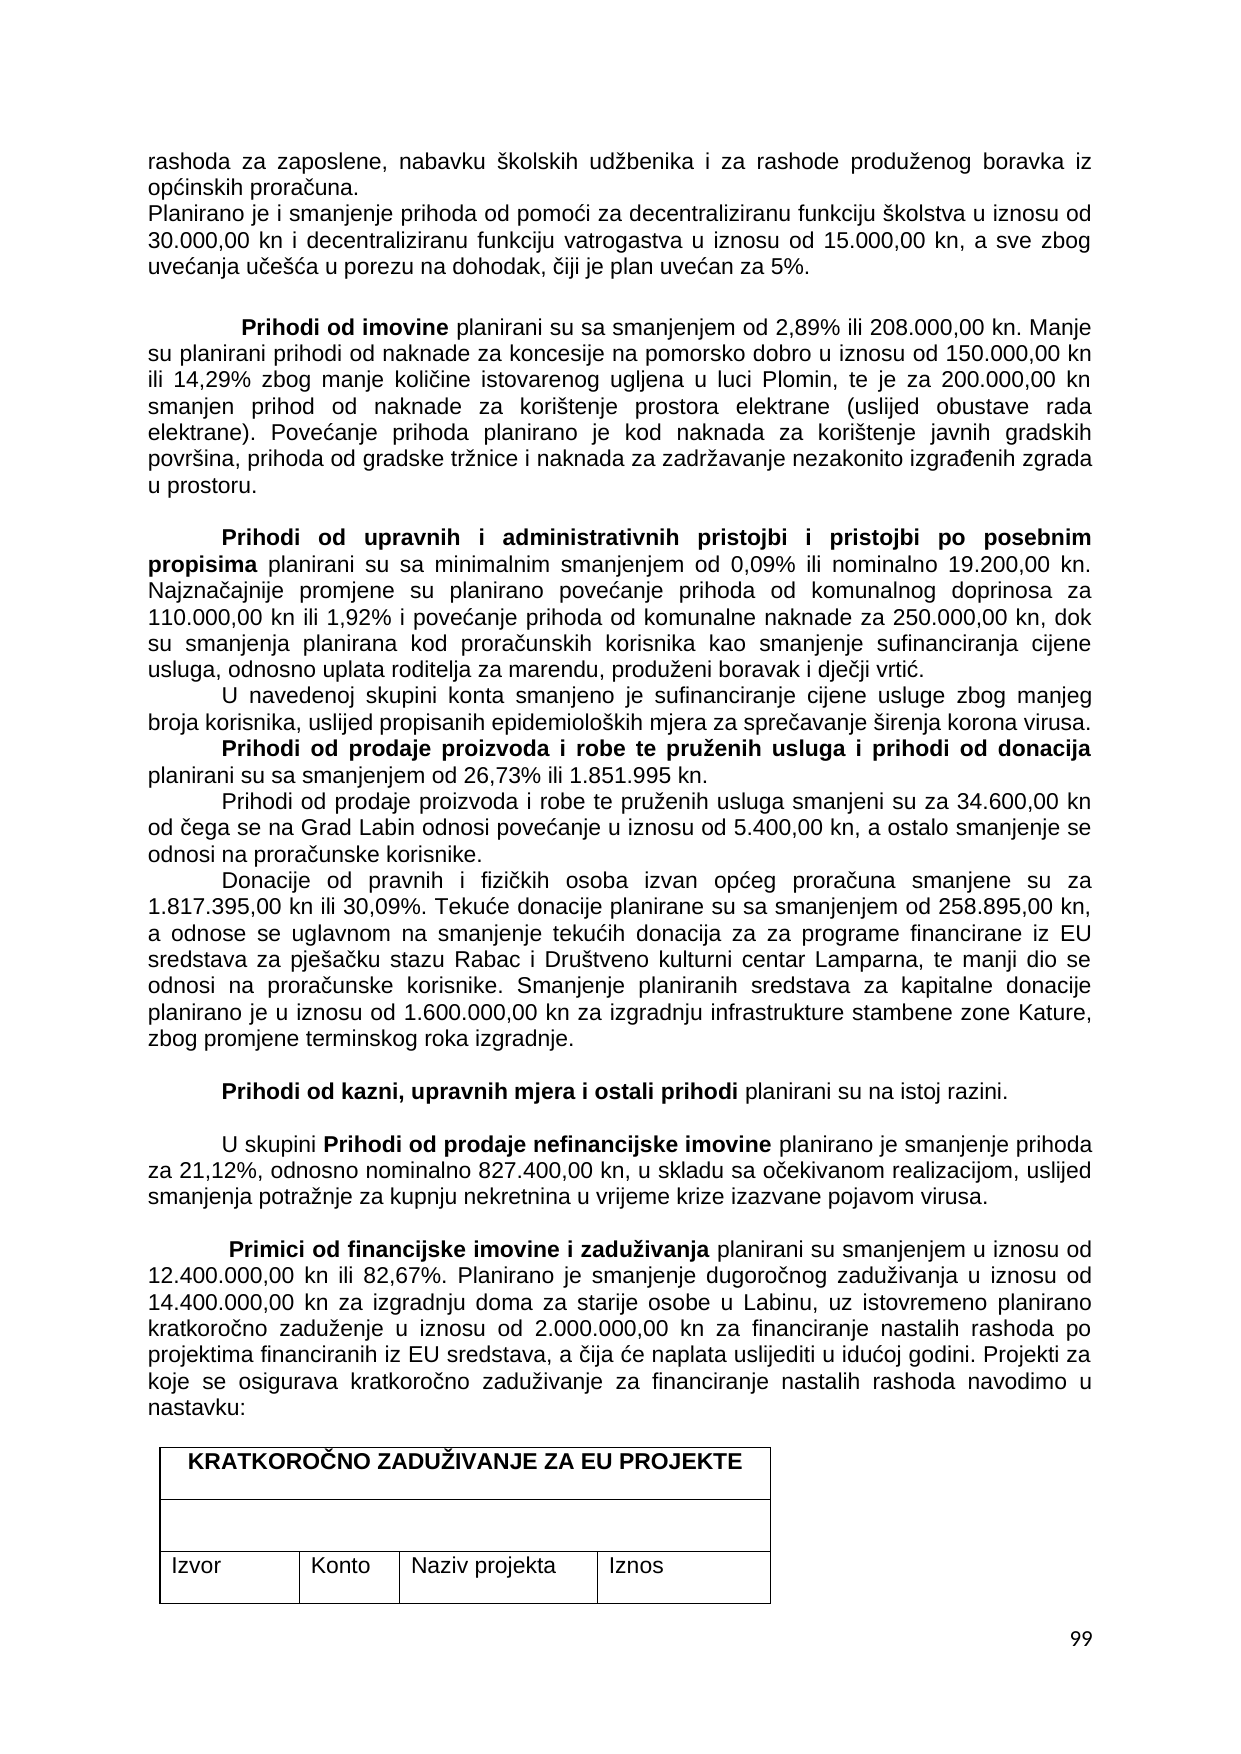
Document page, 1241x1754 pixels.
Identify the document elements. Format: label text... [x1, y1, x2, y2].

text Prihodi od prodaje proizvoda i robe te pruženih usluga smanjeni su za 34.600,00 kn od čega se na Grad Labin odnosi povećanje u iznosu od 5.400,00 kn, a ostalo smanjenje se odnosi na proračunske korisnike. [148, 788, 1092, 867]
text Prihodi od imovine planirani su sa smanjenjem od 2,89% ili 208.000,00 kn. Manje su planirani prihodi od naknade za koncesije na pomorsko dobro u iznosu od 150.000,00 kn ili 14,29% zbog manje količine istovarenog ugljena u luci Plomin, te je za 200.000,00 kn smanjen prihod od naknade za korištenje prostora elektrane (uslijed obustave rada elektrane). Povećanje prihoda planirano je kod naknada za korištenje javnih gradskih površina, prihoda od gradske tržnice i naknada za zadržavanje nezakonito izgrađenih zgrada u prostoru. [148, 313, 1092, 498]
text Primici od financijske imovine i zaduživanja planirani su smanjenjem u iznosu od 12.400.000,00 kn ili 82,67%. Planirano je smanjenje dugoročnog zaduživanja u iznosu od 14.400.000,00 kn za izgradnju doma za starije osobe u Labinu, uz istovremeno planirano kratkoročno zaduženje u iznosu od 2.000.000,00 kn za financiranje nastalih rashoda po projektima financiranih iz EU sredstava, a čija će naplata uslijediti u idućoj godini. Projekti za koje se osigurava kratkoročno zaduživanje za financiranje nastalih rashoda navodimo u nastavku: [148, 1236, 1092, 1420]
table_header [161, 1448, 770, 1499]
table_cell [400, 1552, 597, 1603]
text Prihodi od upravnih i administrativnih pristojbi i pristojbi po posebnim propisima planirani su sa minimalnim smanjenjem od 0,09% ili nominalno 19.200,00 kn. Najznačajnije promjene su planirano povećanje prihoda od komunalnog doprinosa za 110.000,00 kn ili 1,92% i povećanje prihoda od komunalne naknade za 250.000,00 kn, dok su smanjenja planirana kod proračunskih korisnika kao smanjenje sufinanciranja cijene usluga, odnosno uplata roditelja za marendu, produženi boravak i dječji vrtić. [148, 524, 1092, 682]
text Prihodi od kazni, upravnih mjera i ostali prihodi planirani su na istoj razini. [148, 1078, 1092, 1104]
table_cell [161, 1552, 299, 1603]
text Donacije od pravnih i fizičkih osoba izvan općeg proračuna smanjene su za 1.817.395,00 kn ili 30,09%. Tekuće donacije planirane su sa smanjenjem od 258.895,00 kn, a odnose se uglavnom na smanjenje tekućih donacija za za programe financirane iz EU sredstava za pješačku stazu Rabac i Društveno kulturni centar Lamparna, te manji dio se odnosi na proračunske korisnike. Smanjenje planiranih sredstava za kapitalne donacije planirano je u iznosu od 1.600.000,00 kn za izgradnju infrastrukture stambene zone Kature, zbog promjene terminskog roka izgradnje. [148, 867, 1092, 1051]
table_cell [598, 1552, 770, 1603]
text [148, 148, 1092, 200]
text U skupini Prihodi od prodaje nefinancijske imovine planirano je smanjenje prihoda za 21,12%, odnosno nominalno 827.400,00 kn, u skladu sa očekivanom realizacijom, uslijed smanjenja potražnje za kupnju nekretnina u vrijeme krize izazvane pojavom virusa. [148, 1131, 1092, 1209]
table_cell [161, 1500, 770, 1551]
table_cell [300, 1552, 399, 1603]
text Planirano je i smanjenje prihoda od pomoći za decentraliziranu funkciju školstva u iznosu od 30.000,00 kn i decentraliziranu funkciju vatrogastva u iznosu od 15.000,00 kn, a sve zbog uvećanja učešća u porezu na dohodak, čiji je plan uvećan za 5%. [148, 200, 1092, 279]
text Prihodi od prodaje proizvoda i robe te pruženih usluga i prihodi od donacija planirani su sa smanjenjem od 26,73% ili 1.851.995 kn. [148, 735, 1092, 788]
text U navedenoj skupini konta smanjeno je sufinanciranje cijene usluge zbog manjeg broja korisnika, uslijed propisanih epidemioloških mjera za sprečavanje širenja korona virusa. [148, 682, 1092, 735]
